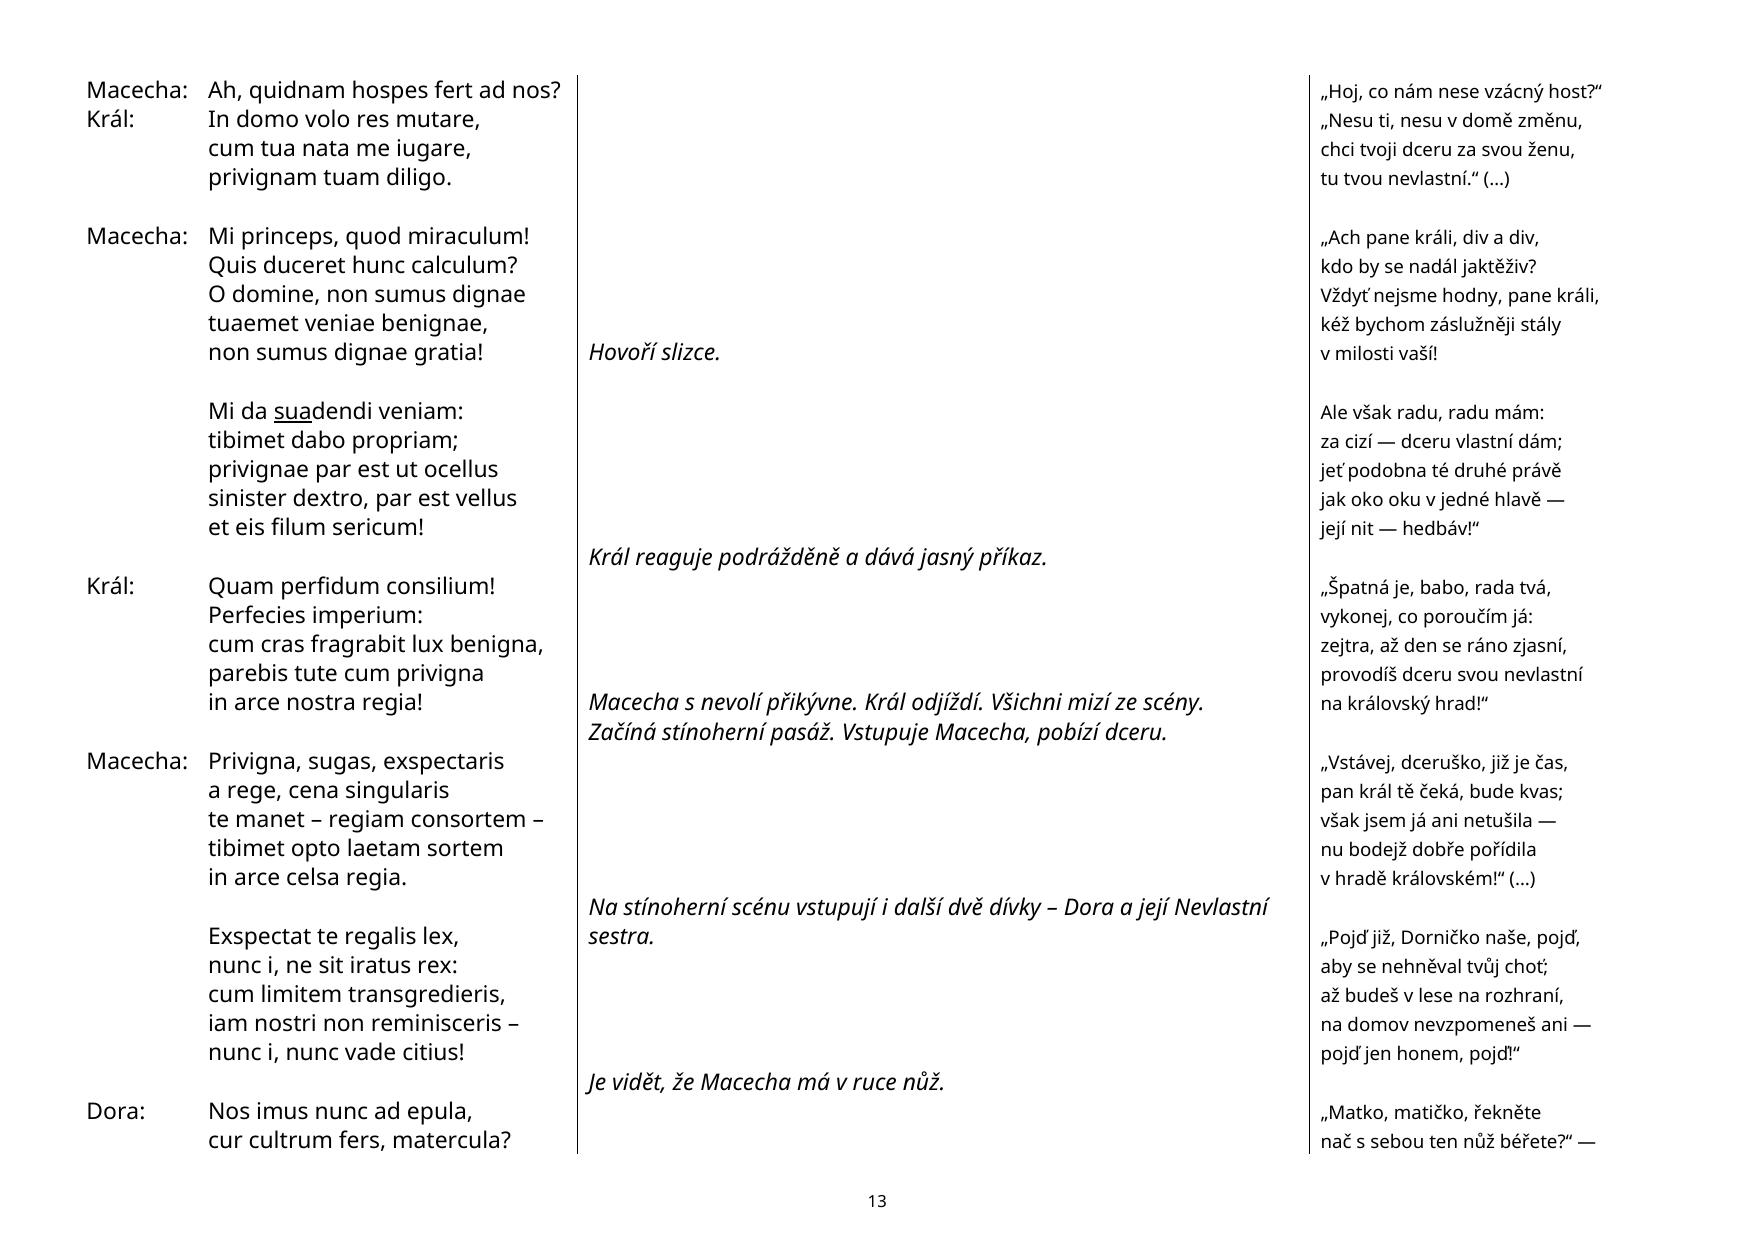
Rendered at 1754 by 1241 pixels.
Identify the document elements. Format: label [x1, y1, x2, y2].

table_cell [1310, 75, 1679, 1154]
table_cell [75, 75, 577, 1154]
table_cell [578, 75, 1309, 1154]
